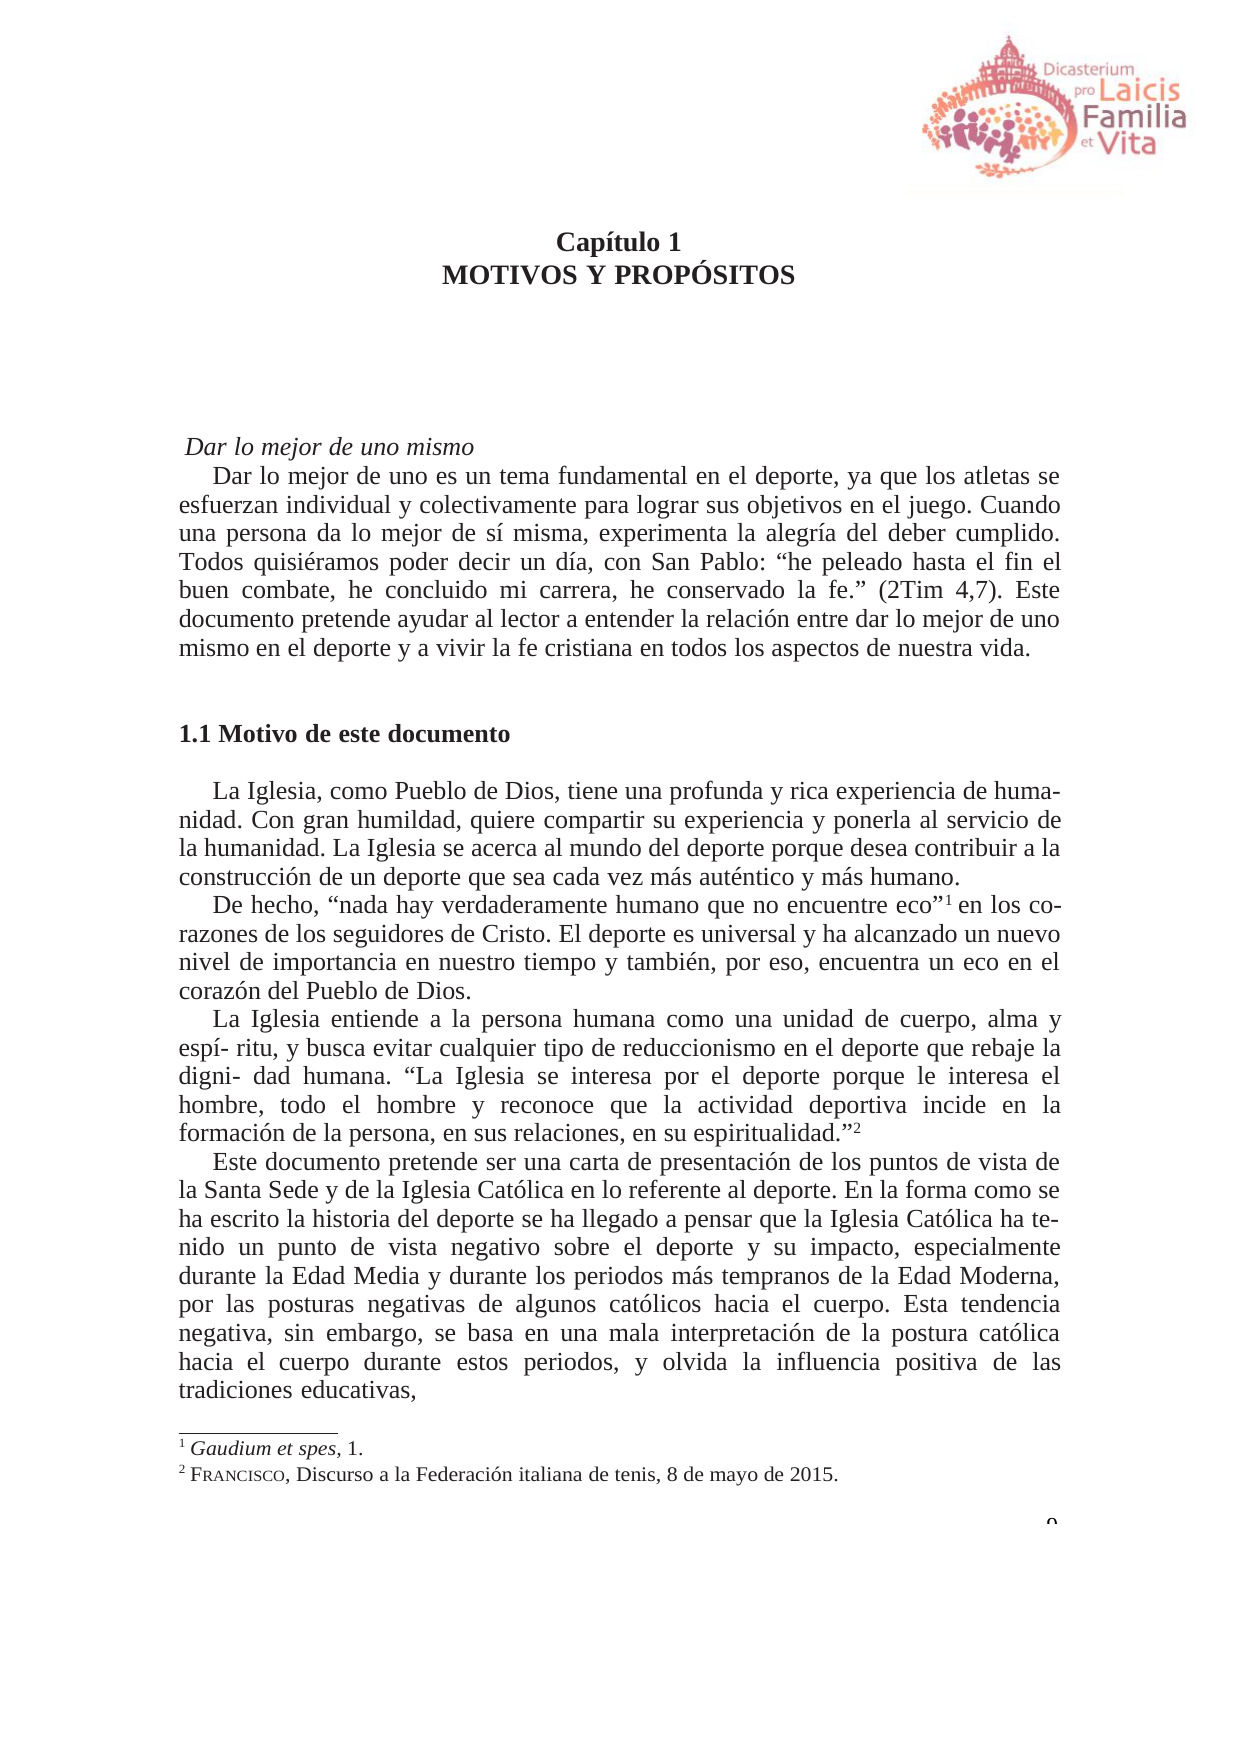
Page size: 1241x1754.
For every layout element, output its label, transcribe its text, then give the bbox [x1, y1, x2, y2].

text Este documento pretende ser una carta de presentación de los puntos de vista de la Santa Sede y de la Iglesia Católica en lo referente al deporte. En la forma como se ha escrito la historia del deporte se ha llegado a pensar que la Iglesia Católica ha te- nido un punto de vista negativo sobre el deporte y su impacto, especialmente durante la Edad Media y durante los periodos más tempranos de la Edad Moderna, por las posturas negativas de algunos católicos hacia el cuerpo. Esta tendencia negativa, sin embargo, se basa en una mala interpretación de la postura católica hacia el cuerpo durante estos periodos, y olvida la influencia positiva de las tradiciones educativas, [178, 1147, 1062, 1404]
subtitle Motivo de este documento [178, 718, 1076, 748]
text 1 Gaudium et spes, 1. [178, 1436, 1076, 1459]
text Dar lo mejor de uno es un tema fundamental en el deporte, ya que los atletas se esfuerzan individual y colectivamente para lograr sus objetivos en el juego. Cuando una persona da lo mejor de sí misma, experimenta la alegría del deber cumplido. Todos quisiéramos poder decir un día, con San Pablo: “he peleado hasta el fin el buen combate, he concluido mi carrera, he conservado la fe.” (2Tim 4,7). Este documento pretende ayudar al lector a entender la relación entre dar lo mejor de uno mismo en el deporte y a vivir la fe cristiana en todos los aspectos de nuestra vida. [178, 462, 1062, 662]
text La Iglesia, como Pueblo de Dios, tiene una profunda y rica experiencia de huma- nidad. Con gran humildad, quiere compartir su experiencia y ponerla al servicio de la humanidad. La Iglesia se acerca al mundo del deporte porque desea contribuir a la construcción de un deporte que sea cada vez más auténtico y más humano. [178, 777, 1062, 891]
text De hecho, “nada hay verdaderamente humano que no encuentre eco”1 en los co- razones de los seguidores de Cristo. El deporte es universal y ha alcanzado un nuevo nivel de importancia en nuestro tiempo y también, por eso, encuentra un eco en el corazón del Pueblo de Dios. [178, 891, 1062, 1005]
text 2 FRANCISCO, Discurso a la Federación italiana de tenis, 8 de mayo de 2015. [178, 1461, 1076, 1486]
text Dar lo mejor de uno mismo [184, 432, 1076, 461]
text La Iglesia entiende a la persona humana como una unidad de cuerpo, alma y espí- ritu, y busca evitar cualquier tipo de reduccionismo en el deporte que rebaje la digni- dad humana. “La Iglesia se interesa por el deporte porque le interesa el hombre, todo el hombre y reconoce que la actividad deportiva incide en la formación de la persona, en sus relaciones, en su espiritualidad.”2 [178, 1005, 1062, 1147]
picture [906, 23, 1196, 195]
subtitle Capítulo 1 MOTIVOS Y PROPÓSITOS [442, 225, 815, 290]
